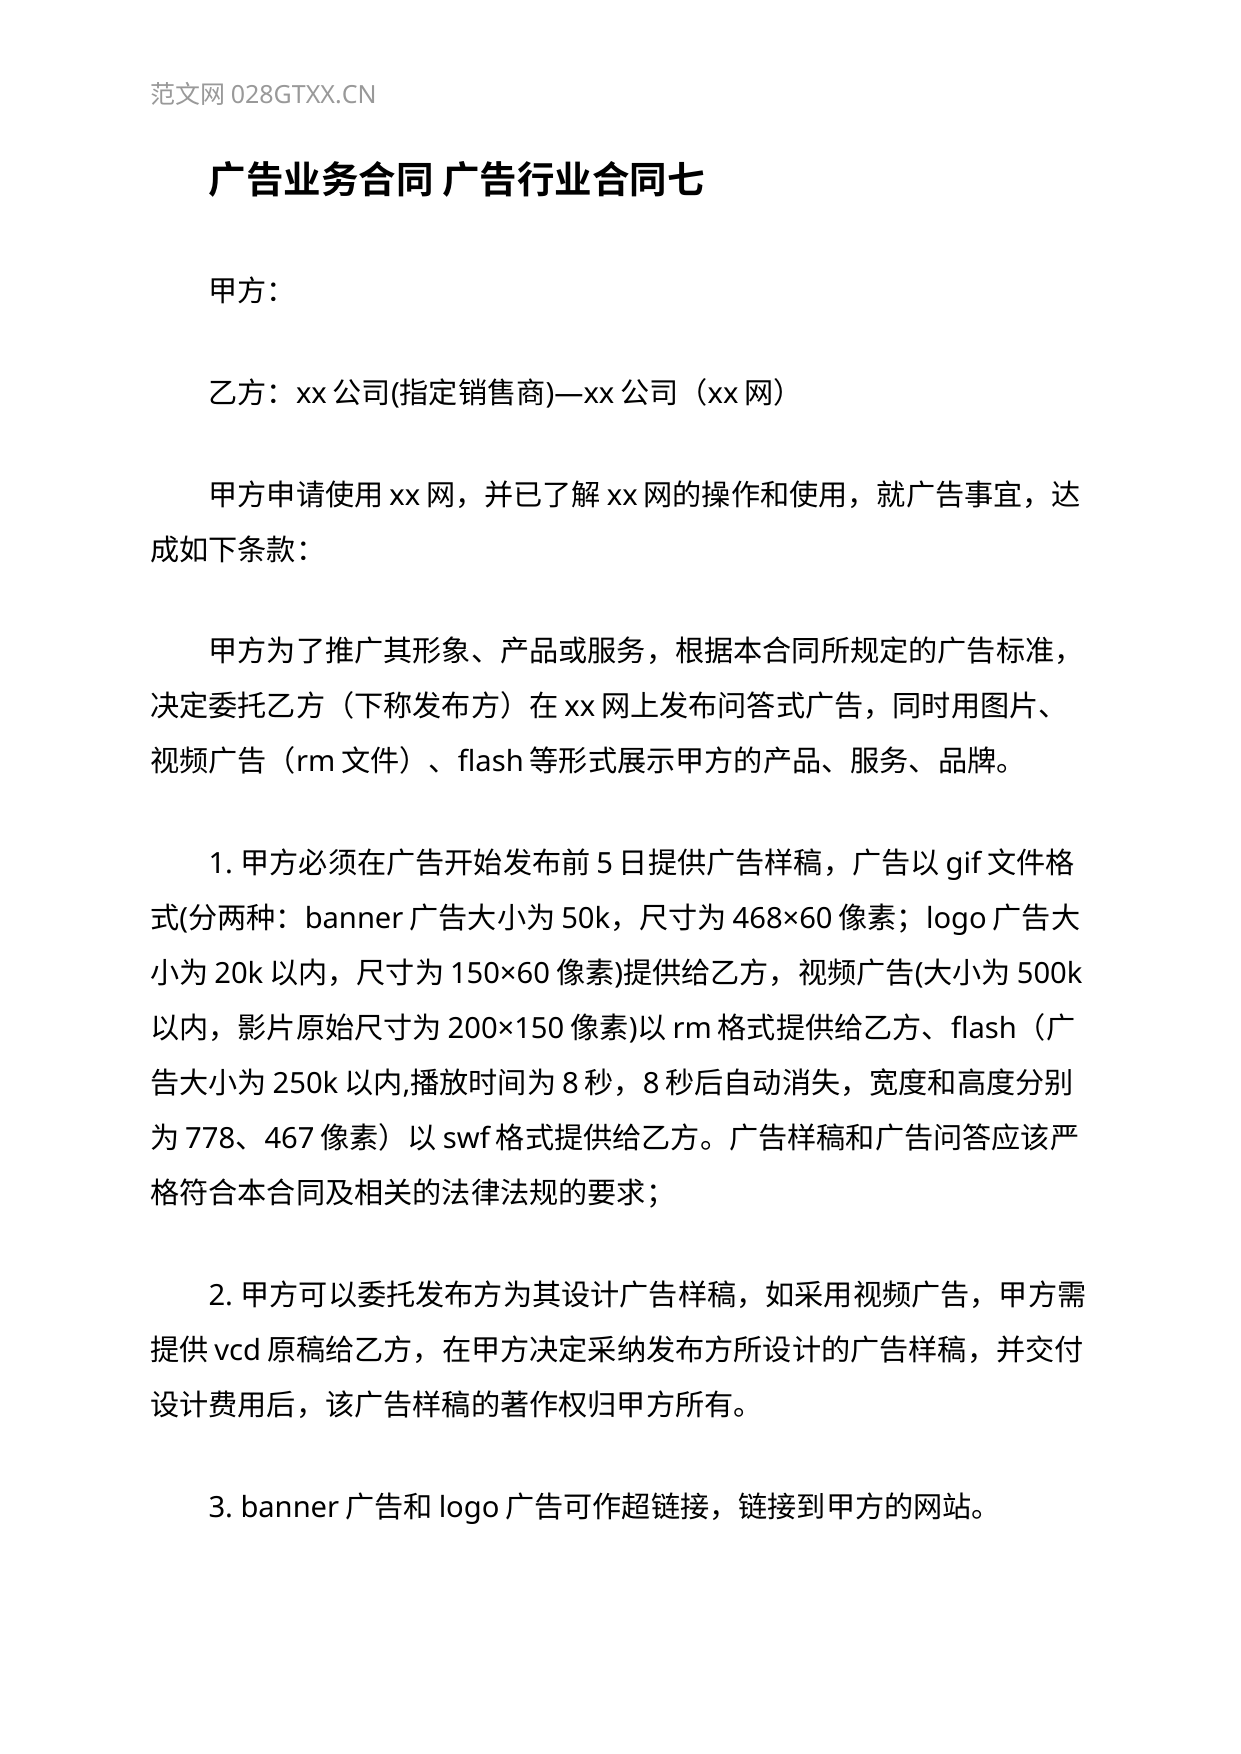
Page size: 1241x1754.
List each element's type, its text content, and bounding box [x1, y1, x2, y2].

text 甲方： [150, 267, 1090, 310]
text 2. 甲方可以委托发布方为其设计广告样稿，如采用视频广告，甲方需提供vcd原稿给乙方，在甲方决定采纳发布方所设计的广告样稿，并交付设计费用后，该广告样稿的著作权归甲方所有。 [150, 1272, 1090, 1424]
text 1. 甲方必须在广告开始发布前5日提供广告样稿，广告以gif文件格式(分两种：banner广告大小为50k，尺寸为468×60像素；logo广告大小为20k以内，尺寸为150×60像素)提供给乙方，视频广告(大小为500k以内，影片原始尺寸为200×150像素)以rm格式提供给乙方、flash（广告大小为250k以内,播放时间为8秒，8秒后自动消失，宽度和高度分别为778、467像素）以swf格式提供给乙方。广告样稿和广告问答应该严格符合本合同及相关的法律法规的要求； [150, 840, 1090, 1212]
text 乙方：xx公司(指定销售商)―xx公司（xx网） [150, 369, 1090, 412]
text 甲方为了推广其形象、产品或服务，根据本合同所规定的广告标准，决定委托乙方（下称发布方）在xx网上发布问答式广告，同时用图片、视频广告（rm文件）、flash等形式展示甲方的产品、服务、品牌。 [150, 628, 1090, 780]
text 甲方申请使用xx网，并已了解xx网的操作和使用，就广告事宜，达成如下条款： [150, 471, 1090, 568]
text 广告业务合同 广告行业合同七 [150, 150, 1090, 204]
text 3. banner广告和logo广告可作超链接，链接到甲方的网站。 [150, 1483, 1090, 1526]
